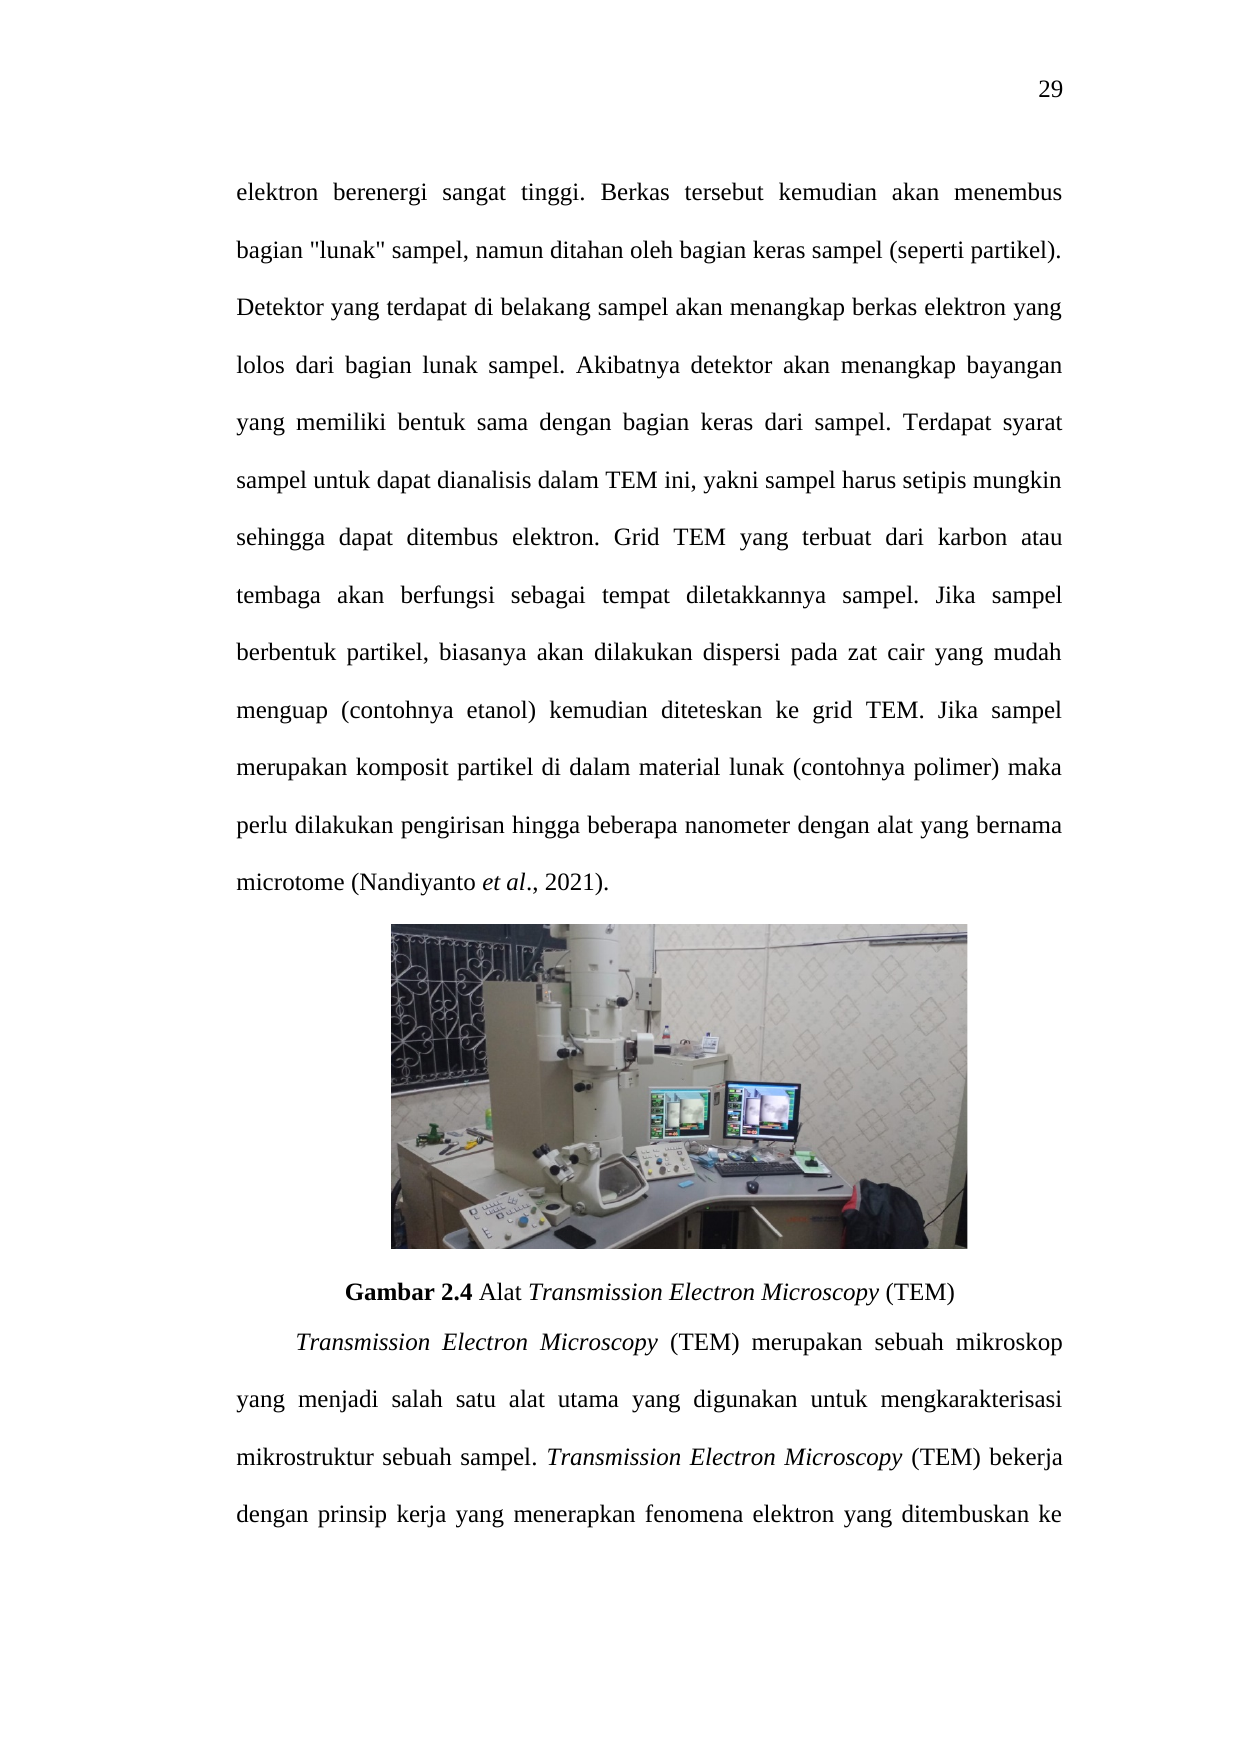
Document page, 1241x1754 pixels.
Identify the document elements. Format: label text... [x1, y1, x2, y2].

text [236, 177, 1063, 896]
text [236, 1327, 1063, 1528]
picture [391, 924, 968, 1249]
text Gambar 2.4 Alat Transmission Electron Microscopy (TEM) [236, 1277, 1063, 1306]
